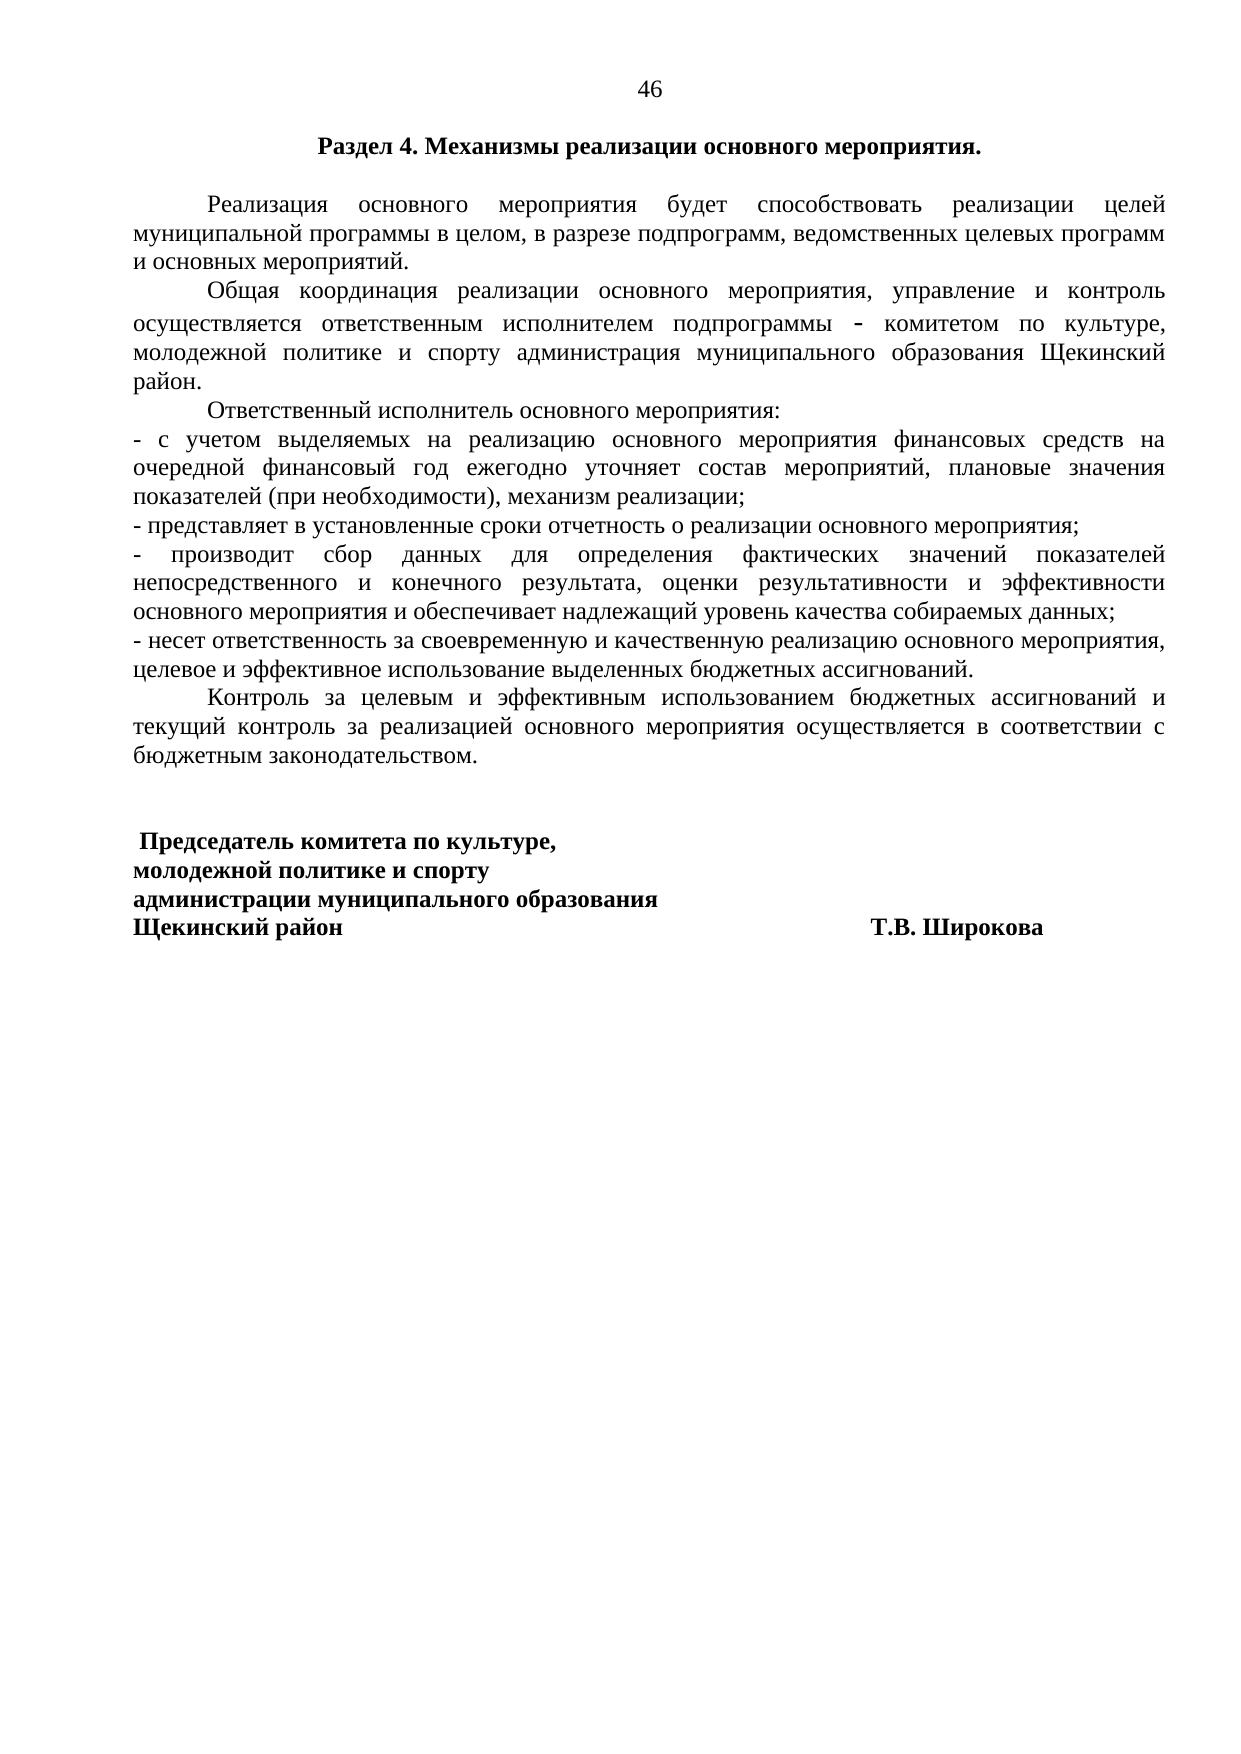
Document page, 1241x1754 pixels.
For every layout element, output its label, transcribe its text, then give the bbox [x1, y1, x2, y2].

text молодежной политике и спорту [133, 855, 1166, 884]
text Ответственный исполнитель основного мероприятия: [133, 395, 1166, 424]
text - представляет в установленные сроки отчетность о реализации основного мероприятия; [133, 510, 1166, 539]
text Контроль за целевым и эффективным использованием бюджетных ассигнований и текущий контроль за реализацией основного мероприятия осуществляется в соответствии с бюджетным законодательством. [133, 682, 1166, 769]
text Раздел 4. Механизмы реализации основного мероприятия. [133, 131, 1166, 160]
text - с учетом выделяемых на реализацию основного мероприятия финансовых средств на очередной финансовый год ежегодно уточняет состав мероприятий, плановые значения показателей (при необходимости), механизм реализации; [133, 424, 1166, 510]
text Щекинский район Т.В. Широкова [133, 912, 1166, 941]
text Общая координация реализации основного мероприятия, управление и контроль осуществляется ответственным исполнителем подпрограммы - комитетом по культуре, молодежной политике и спорту администрация муниципального образования Щекинский район. [133, 275, 1166, 395]
text Реализация основного мероприятия будет способствовать реализации целей муниципальной программы в целом, в разрезе подпрограмм, ведомственных целевых программ и основных мероприятий. [133, 189, 1166, 275]
text Председатель комитета по культуре, [133, 826, 1166, 855]
text администрации муниципального образования [133, 884, 1166, 912]
text - несет ответственность за своевременную и качественную реализацию основного мероприятия, целевое и эффективное использование выделенных бюджетных ассигнований. [133, 625, 1166, 682]
text - производит сбор данных для определения фактических значений показателей непосредственного и конечного результата, оценки результативности и эффективности основного мероприятия и обеспечивает надлежащий уровень качества собираемых данных; [133, 539, 1166, 625]
